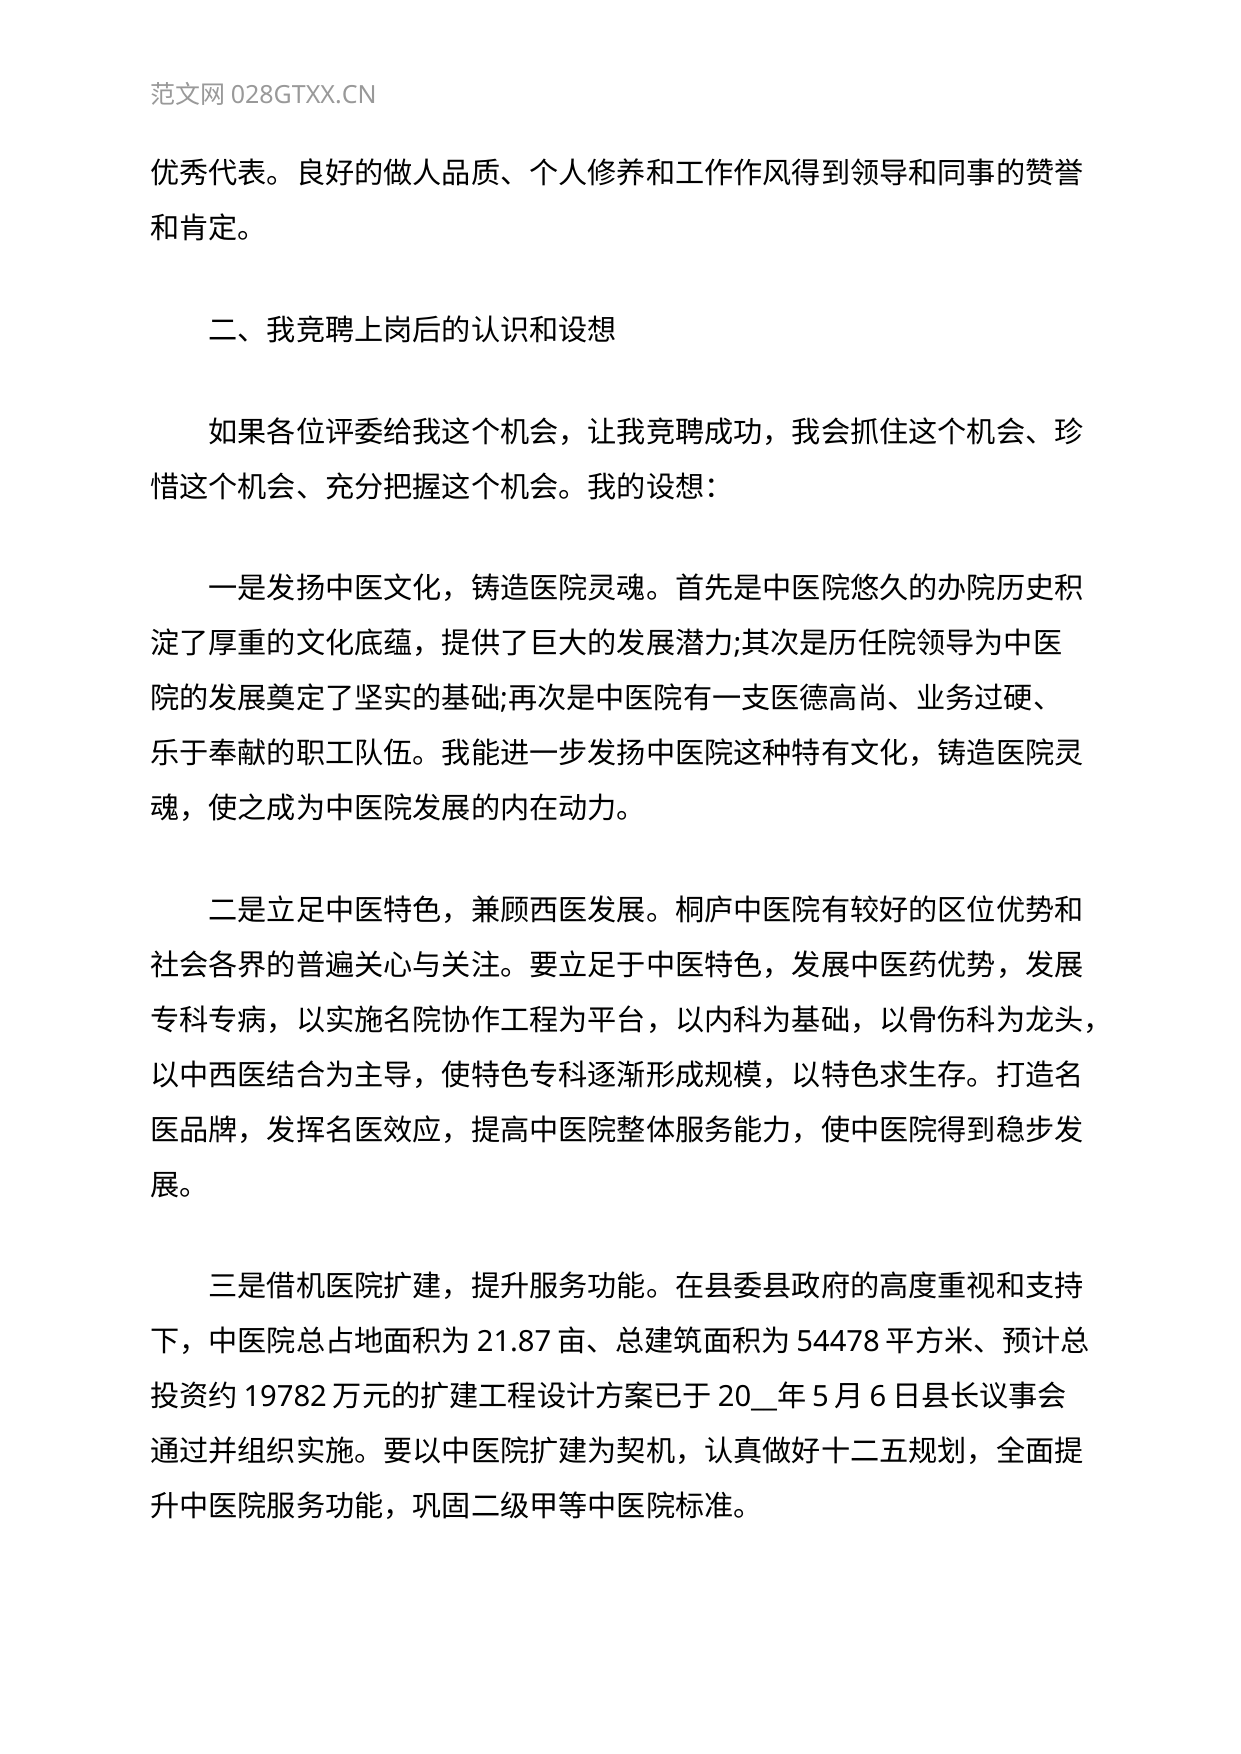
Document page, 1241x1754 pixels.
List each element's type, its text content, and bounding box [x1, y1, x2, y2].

text 如果各位评委给我这个机会，让我竞聘成功，我会抓住这个机会、珍惜这个机会、充分把握这个机会。我的设想： [150, 408, 1090, 506]
text 二、我竞聘上岗后的认识和设想 [150, 307, 1090, 349]
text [150, 150, 1090, 247]
text 三是借机医院扩建，提升服务功能。在县委县政府的高度重视和支持下，中医院总占地面积为21.87亩、总建筑面积为54478平方米、预计总投资约19782万元的扩建工程设计方案已于20__年5月6日县长议事会通过并组织实施。要以中医院扩建为契机，认真做好十二五规划，全面提升中医院服务功能，巩固二级甲等中医院标准。 [150, 1263, 1090, 1525]
text 二是立足中医特色，兼顾西医发展。桐庐中医院有较好的区位优势和社会各界的普遍关心与关注。要立足于中医特色，发展中医药优势，发展专科专病，以实施名院协作工程为平台，以内科为基础，以骨伤科为龙头，以中西医结合为主导，使特色专科逐渐形成规模，以特色求生存。打造名医品牌，发挥名医效应，提高中医院整体服务能力，使中医院得到稳步发展。 [150, 887, 1090, 1203]
text 一是发扬中医文化，铸造医院灵魂。首先是中医院悠久的办院历史积淀了厚重的文化底蕴，提供了巨大的发展潜力;其次是历任院领导为中医院的发展奠定了坚实的基础;再次是中医院有一支医德高尚、业务过硬、乐于奉献的职工队伍。我能进一步发扬中医院这种特有文化，铸造医院灵魂，使之成为中医院发展的内在动力。 [150, 565, 1090, 827]
